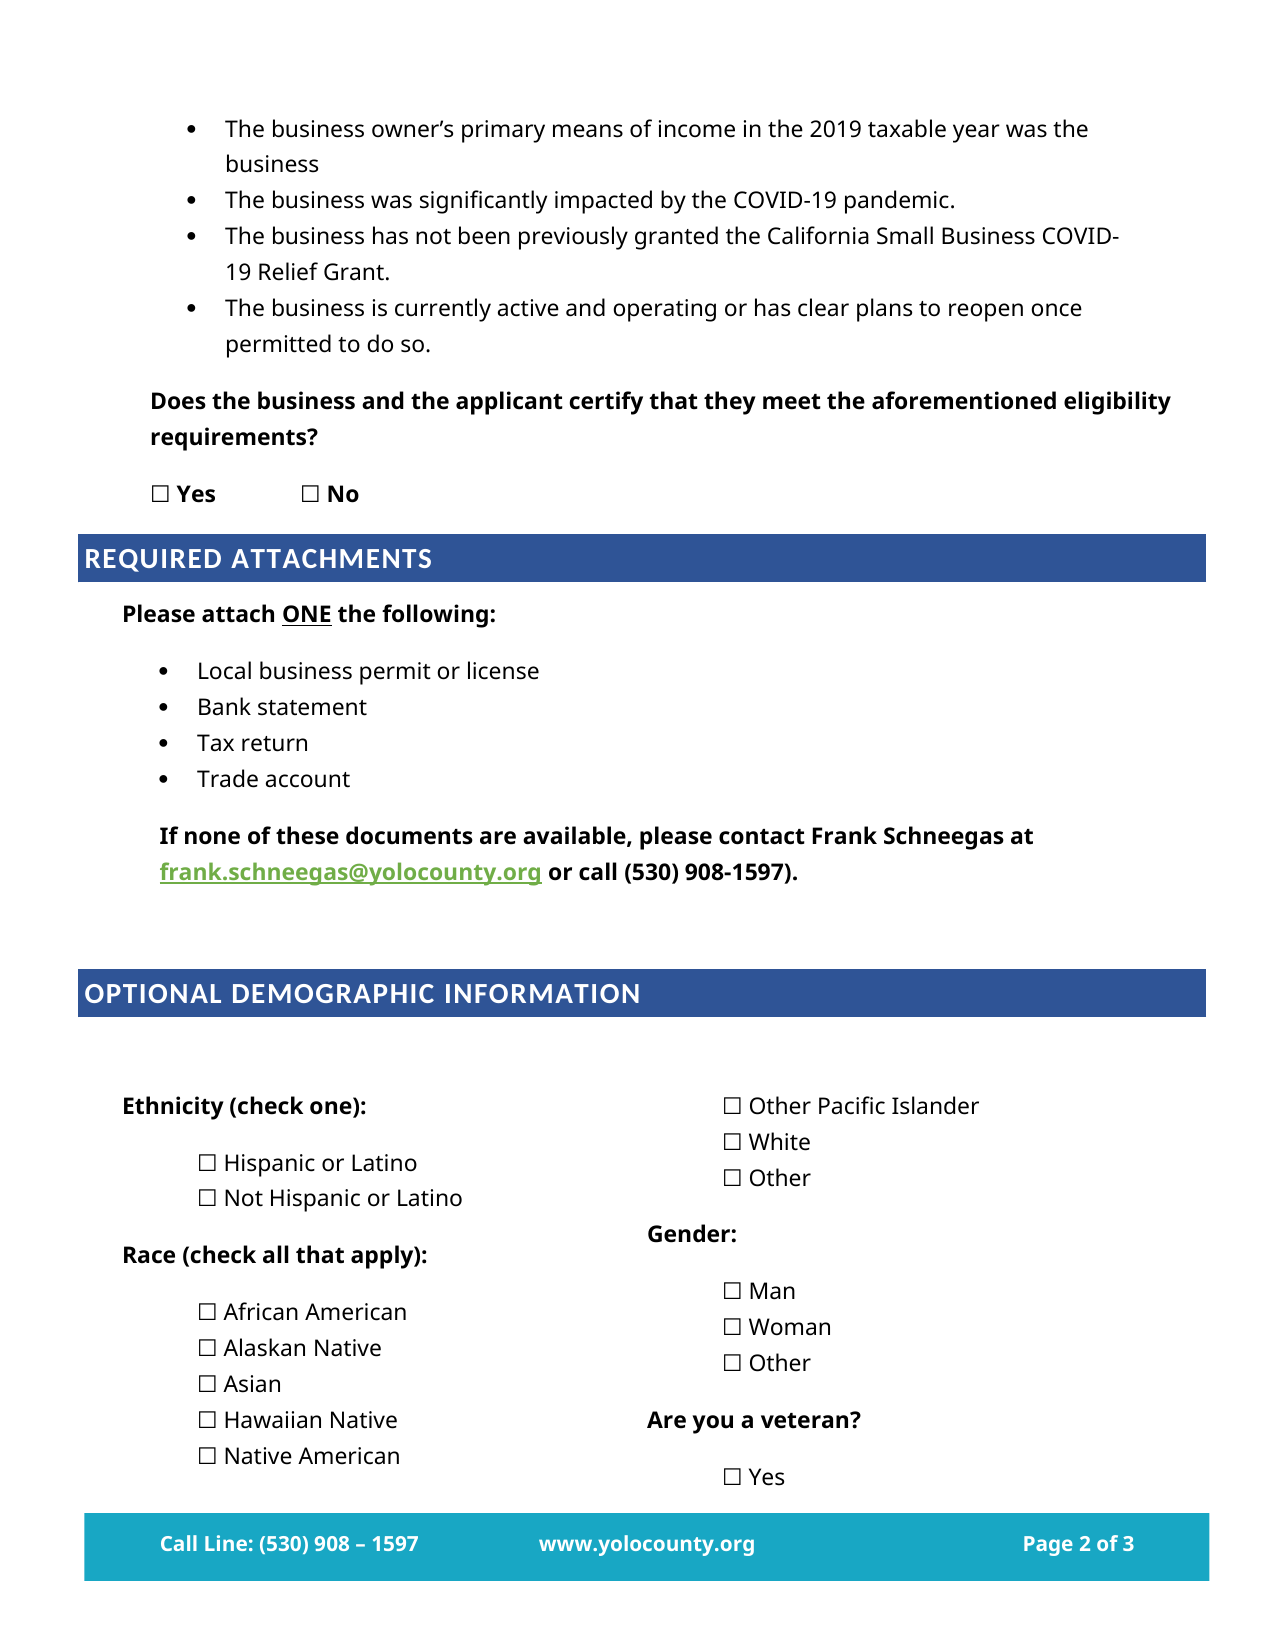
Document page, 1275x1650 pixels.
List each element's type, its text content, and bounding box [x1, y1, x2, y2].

subtitle Required Attachments [84, 541, 1200, 576]
list Trade account [159, 763, 1125, 794]
text Gender: [647, 1218, 1153, 1249]
list Hawaiian Native [197, 1404, 628, 1435]
list Other [722, 1347, 1153, 1378]
list Other [722, 1162, 1153, 1193]
list Hispanic or Latino [197, 1146, 628, 1178]
list Local business permit or license [159, 655, 1125, 686]
list Other Pacific Islander [722, 1090, 1153, 1121]
list Man [722, 1275, 1153, 1306]
list Native American [197, 1440, 628, 1471]
list The business was significantly impacted by the COVID-19 pandemic. [187, 184, 1125, 216]
subtitle optional Demographic Information [84, 975, 1200, 1011]
text If none of these documents are available, please contact Frank Schneegas at frank.schneegas@yolocounty.org or call (530) 908-1597). [159, 819, 1125, 887]
list Alaskan Native [197, 1332, 628, 1363]
list Asian [197, 1368, 628, 1399]
list Woman [722, 1311, 1153, 1342]
text Yes No [150, 478, 1125, 509]
list White [722, 1126, 1153, 1157]
list The business owner’s primary means of income in the 2019 taxable year was the business [187, 112, 1125, 180]
text Does the business and the applicant certify that they meet the aforementioned eligibility requirements? [150, 385, 1200, 452]
text Please attach ONE the following: [122, 598, 1153, 629]
list Bank statement [159, 691, 1125, 722]
text Race (check all that apply): [122, 1239, 628, 1270]
list The business has not been previously granted the California Small Business COVID-19 Relief Grant. [187, 220, 1125, 287]
list Yes [722, 1461, 1153, 1492]
list Not Hispanic or Latino [197, 1182, 628, 1214]
list African American [197, 1296, 628, 1327]
text Ethnicity (check one): [122, 1090, 628, 1121]
text Are you a veteran? [647, 1404, 1153, 1435]
list The business is currently active and operating or has clear plans to reopen once permitted to do so. [187, 292, 1125, 359]
list Tax return [159, 727, 1125, 758]
